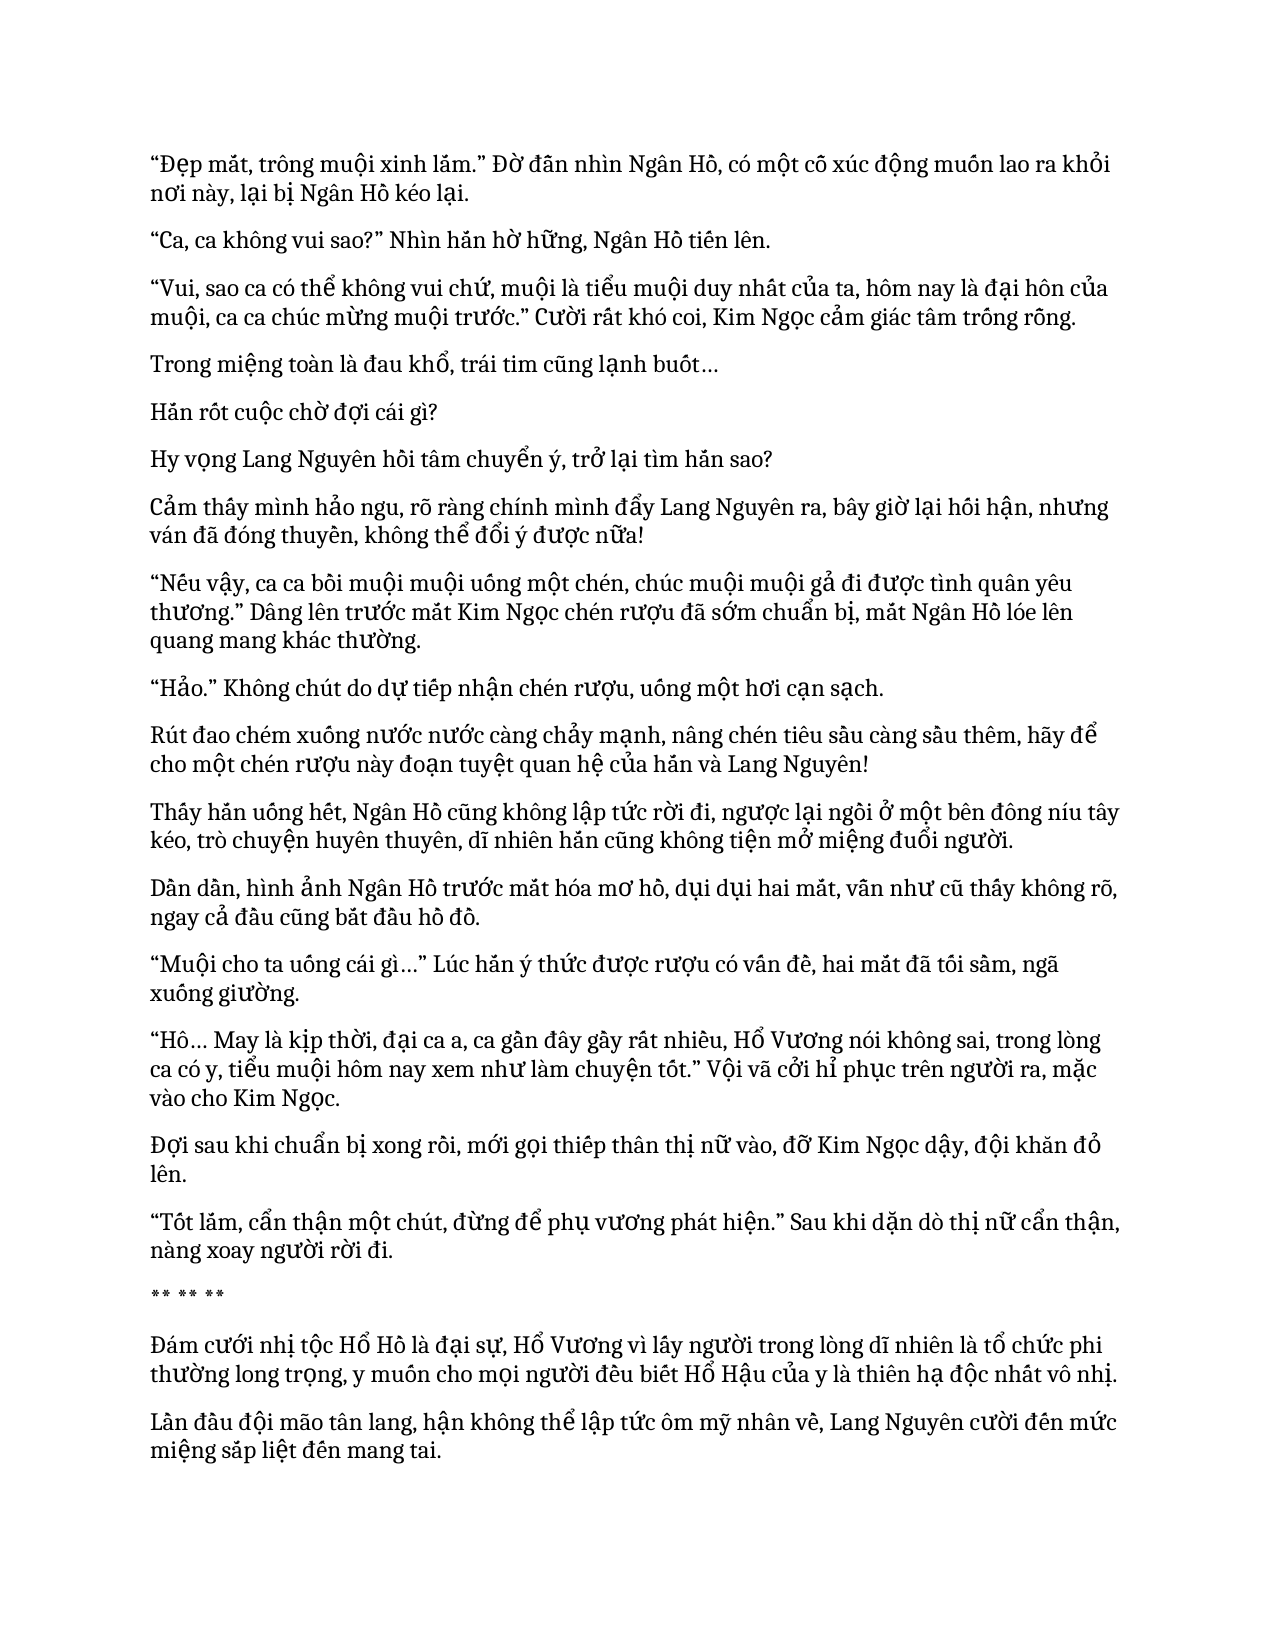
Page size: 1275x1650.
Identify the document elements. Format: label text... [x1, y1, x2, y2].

text Hy vọng Lang Nguyên hồi tâm chuyển ý, trở lại tìm hắn sao? [150, 445, 1125, 474]
text “Đẹp mắt, trông muội xinh lắm.” Đờ đẫn nhìn Ngân Hồ, có một cỗ xúc động muốn lao ra khỏi nơi này, lại bị Ngân Hồ kéo lại. [150, 150, 1125, 207]
text “Hô… May là kịp thời, đại ca a, ca gần đây gầy rất nhiều, Hổ Vương nói không sai, trong lòng ca có y, tiểu muội hôm nay xem như làm chuyện tốt.” Vội vã cởi hỉ phục trên người ra, mặc vào cho Kim Ngọc. [150, 1026, 1125, 1112]
text “Tốt lắm, cẩn thận một chút, đừng để phụ vương phát hiện.” Sau khi dặn dò thị nữ cẩn thận, nàng xoay người rời đi. [150, 1207, 1125, 1265]
text Rút đao chém xuống nước nước càng chảy mạnh, nâng chén tiêu sầu càng sầu thêm, hãy để cho một chén rượu này đoạn tuyệt quan hệ của hắn và Lang Nguyên! [150, 721, 1125, 779]
text “Nếu vậy, ca ca bồi muội muội uống một chén, chúc muội muội gả đi được tình quân yêu thương.” Dâng lên trước mắt Kim Ngọc chén rượu đã sớm chuẩn bị, mắt Ngân Hồ lóe lên quang mang khác thường. [150, 569, 1125, 655]
text “Hảo.” Không chút do dự tiếp nhận chén rượu, uống một hơi cạn sạch. [150, 674, 1125, 702]
text Lần đầu đội mão tân lang, hận không thể lập tức ôm mỹ nhân về, Lang Nguyên cười đến mức miệng sắp liệt đến mang tai. [150, 1407, 1125, 1465]
text Thấy hắn uống hết, Ngân Hồ cũng không lập tức rời đi, ngược lại ngồi ở một bên đông níu tây kéo, trò chuyện huyên thuyên, dĩ nhiên hắn cũng không tiện mở miệng đuổi người. [150, 797, 1125, 855]
text ** ** ** [150, 1284, 1125, 1312]
text Đám cưới nhị tộc Hổ Hồ là đại sự, Hổ Vương vì lấy người trong lòng dĩ nhiên là tổ chức phi thường long trọng, y muốn cho mọi người đều biết Hổ Hậu của y là thiên hạ độc nhất vô nhị. [150, 1331, 1125, 1389]
text Dần dần, hình ảnh Ngân Hồ trước mắt hóa mơ hồ, dụi dụi hai mắt, vẫn như cũ thấy không rõ, ngay cả đầu cũng bắt đầu hồ đồ. [150, 874, 1125, 931]
text “Ca, ca không vui sao?” Nhìn hắn hờ hững, Ngân Hồ tiến lên. [150, 226, 1125, 255]
text “Muội cho ta uống cái gì…” Lúc hắn ý thức được rượu có vấn đề, hai mắt đã tối sầm, ngã xuống giường. [150, 950, 1125, 1007]
text Cảm thấy mình hảo ngu, rõ ràng chính mình đẩy Lang Nguyên ra, bây giờ lại hối hận, nhưng ván đã đóng thuyền, không thể đổi ý được nữa! [150, 492, 1125, 550]
text “Vui, sao ca có thể không vui chứ, muội là tiểu muội duy nhất của ta, hôm nay là đại hôn của muội, ca ca chúc mừng muội trước.” Cười rất khó coi, Kim Ngọc cảm giác tâm trống rỗng. [150, 274, 1125, 331]
text Hắn rốt cuộc chờ đợi cái gì? [150, 397, 1125, 426]
text Đợi sau khi chuẩn bị xong rồi, mới gọi thiếp thân thị nữ vào, đỡ Kim Ngọc dậy, đội khăn đỏ lên. [150, 1131, 1125, 1189]
text Trong miệng toàn là đau khổ, trái tim cũng lạnh buốt… [150, 350, 1125, 379]
